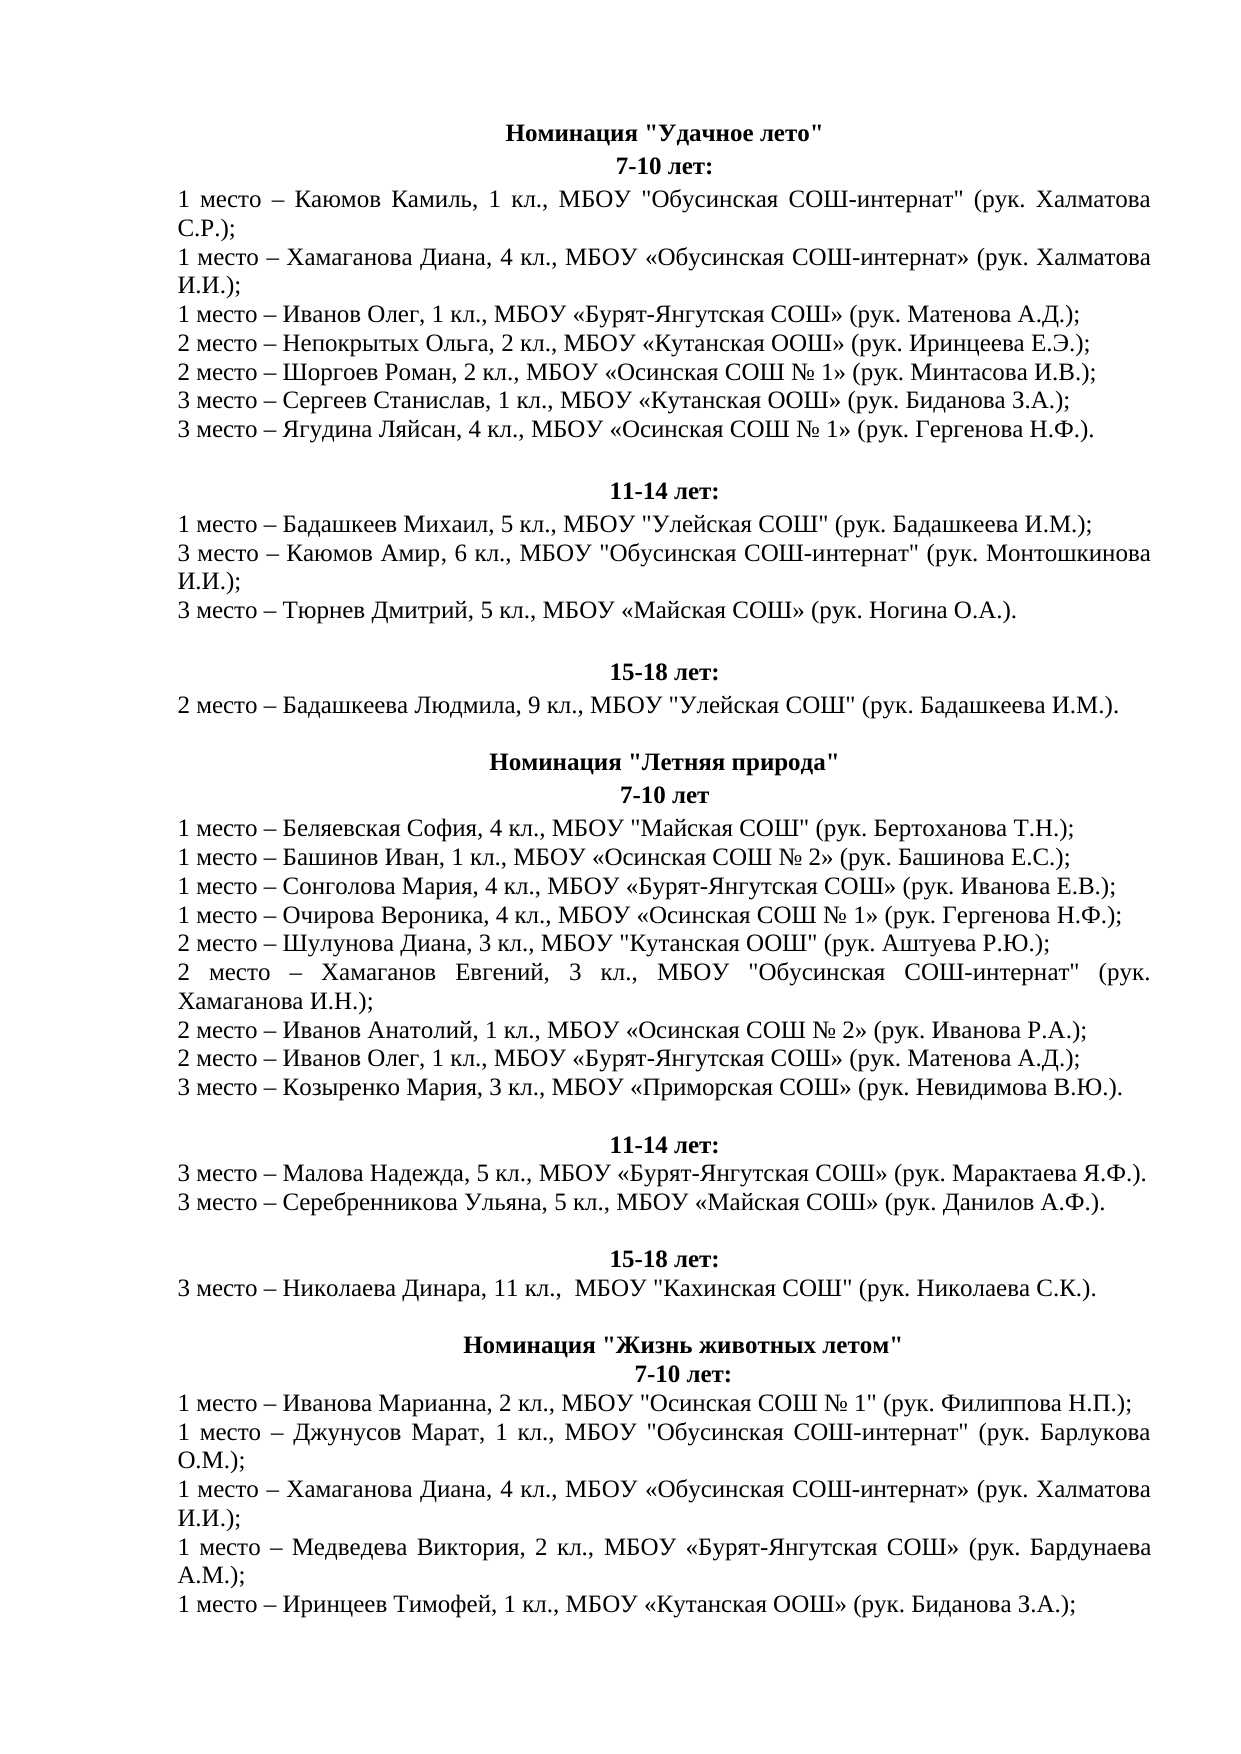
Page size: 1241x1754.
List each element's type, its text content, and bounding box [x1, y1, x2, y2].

text 15-18 лет: [177, 1244, 1152, 1273]
text 3 место – Николаева Динара, 11 кл., МБОУ "Кахинская СОШ" (рук. Николаева С.К.). [177, 1273, 1152, 1302]
text 1 место – Иванов Олег, 1 кл., МБОУ «Бурят-Янгутская СОШ» (рук. Матенова А.Д.); [177, 299, 1152, 328]
text 1 место – Башинов Иван, 1 кл., МБОУ «Осинская СОШ № 2» (рук. Башинова Е.С.); [177, 842, 1152, 871]
text 3 место – Каюмов Амир, 6 кл., МБОУ "Обусинская СОШ-интернат" (рук. Монтошкинова И.И.); [177, 538, 1152, 595]
text 1 место – Бадашкеев Михаил, 5 кл., МБОУ "Улейская СОШ" (рук. Бадашкеева И.М.); [177, 509, 1152, 538]
text 1 место – Медведева Виктория, 2 кл., МБОУ «Бурят-Янгутская СОШ» (рук. Бардунаева А.М.); [177, 1532, 1152, 1589]
text 1 место – Джунусов Марат, 1 кл., МБОУ "Обусинская СОШ-интернат" (рук. Барлукова О.М.); [177, 1417, 1152, 1474]
text 1 место – Очирова Вероника, 4 кл., МБОУ «Осинская СОШ № 1» (рук. Гергенова Н.Ф.); [177, 900, 1152, 928]
text 3 место – Ягудина Ляйсан, 4 кл., МБОУ «Осинская СОШ № 1» (рук. Гергенова Н.Ф.). [177, 414, 1152, 443]
text 2 место – Иванов Олег, 1 кл., МБОУ «Бурят-Янгутская СОШ» (рук. Матенова А.Д.); [177, 1043, 1152, 1072]
text 1 место – Хамаганова Диана, 4 кл., МБОУ «Обусинская СОШ-интернат» (рук. Халматова И.И.); [177, 1474, 1152, 1532]
text 11-14 лет: [177, 1130, 1152, 1158]
text 2 место – Бадашкеева Людмила, 9 кл., МБОУ "Улейская СОШ" (рук. Бадашкеева И.М.). [177, 690, 1152, 719]
text 2 место – Хамаганов Евгений, 3 кл., МБОУ "Обусинская СОШ-интернат" (рук. Хамаганова И.Н.); [177, 957, 1152, 1015]
text 7-10 лет: [177, 151, 1152, 180]
text 1 место – Иринцеев Тимофей, 1 кл., МБОУ «Кутанская ООШ» (рук. Биданова З.А.); [177, 1589, 1152, 1618]
text Номинация "Летняя природа" [177, 747, 1152, 776]
text 7-10 лет [177, 781, 1152, 809]
text 2 место – Непокрытых Ольга, 2 кл., МБОУ «Кутанская ООШ» (рук. Иринцеева Е.Э.); [177, 328, 1152, 357]
text 2 место – Иванов Анатолий, 1 кл., МБОУ «Осинская СОШ № 2» (рук. Иванова Р.А.); [177, 1015, 1152, 1043]
text 3 место – Тюрнев Дмитрий, 5 кл., МБОУ «Майская СОШ» (рук. Ногина О.А.). [177, 595, 1152, 624]
text 3 место – Малова Надежда, 5 кл., МБОУ «Бурят-Янгутская СОШ» (рук. Марактаева Я.Ф.). [177, 1158, 1152, 1187]
text 3 место – Серебренникова Ульяна, 5 кл., МБОУ «Майская СОШ» (рук. Данилов А.Ф.). [177, 1187, 1152, 1216]
text 2 место – Шоргоев Роман, 2 кл., МБОУ «Осинская СОШ № 1» (рук. Минтасова И.В.); [177, 357, 1152, 385]
text 11-14 лет: [177, 476, 1152, 505]
text 15-18 лет: [177, 657, 1152, 686]
text 3 место – Козыренко Мария, 3 кл., МБОУ «Приморская СОШ» (рук. Невидимова В.Ю.). [177, 1072, 1152, 1101]
text 7-10 лет: [177, 1359, 1152, 1388]
text Номинация "Удачное лето" [177, 118, 1152, 147]
text Номинация "Жизнь животных летом" [177, 1330, 1152, 1359]
text 1 место – Иванова Марианна, 2 кл., МБОУ "Осинская СОШ № 1" (рук. Филиппова Н.П.); [177, 1388, 1152, 1417]
text 1 место – Хамаганова Диана, 4 кл., МБОУ «Обусинская СОШ-интернат» (рук. Халматова И.И.); [177, 242, 1152, 299]
text 1 место – Сонголова Мария, 4 кл., МБОУ «Бурят-Янгутская СОШ» (рук. Иванова Е.В.); [177, 871, 1152, 900]
text 1 место – Беляевская София, 4 кл., МБОУ "Майская СОШ" (рук. Бертоханова Т.Н.); [177, 813, 1152, 842]
text 2 место – Шулунова Диана, 3 кл., МБОУ "Кутанская ООШ" (рук. Аштуева Р.Ю.); [177, 928, 1152, 957]
text 3 место – Сергеев Станислав, 1 кл., МБОУ «Кутанская ООШ» (рук. Биданова З.А.); [177, 385, 1152, 414]
text 1 место – Каюмов Камиль, 1 кл., МБОУ "Обусинская СОШ-интернат" (рук. Халматова С.Р.); [177, 184, 1152, 242]
